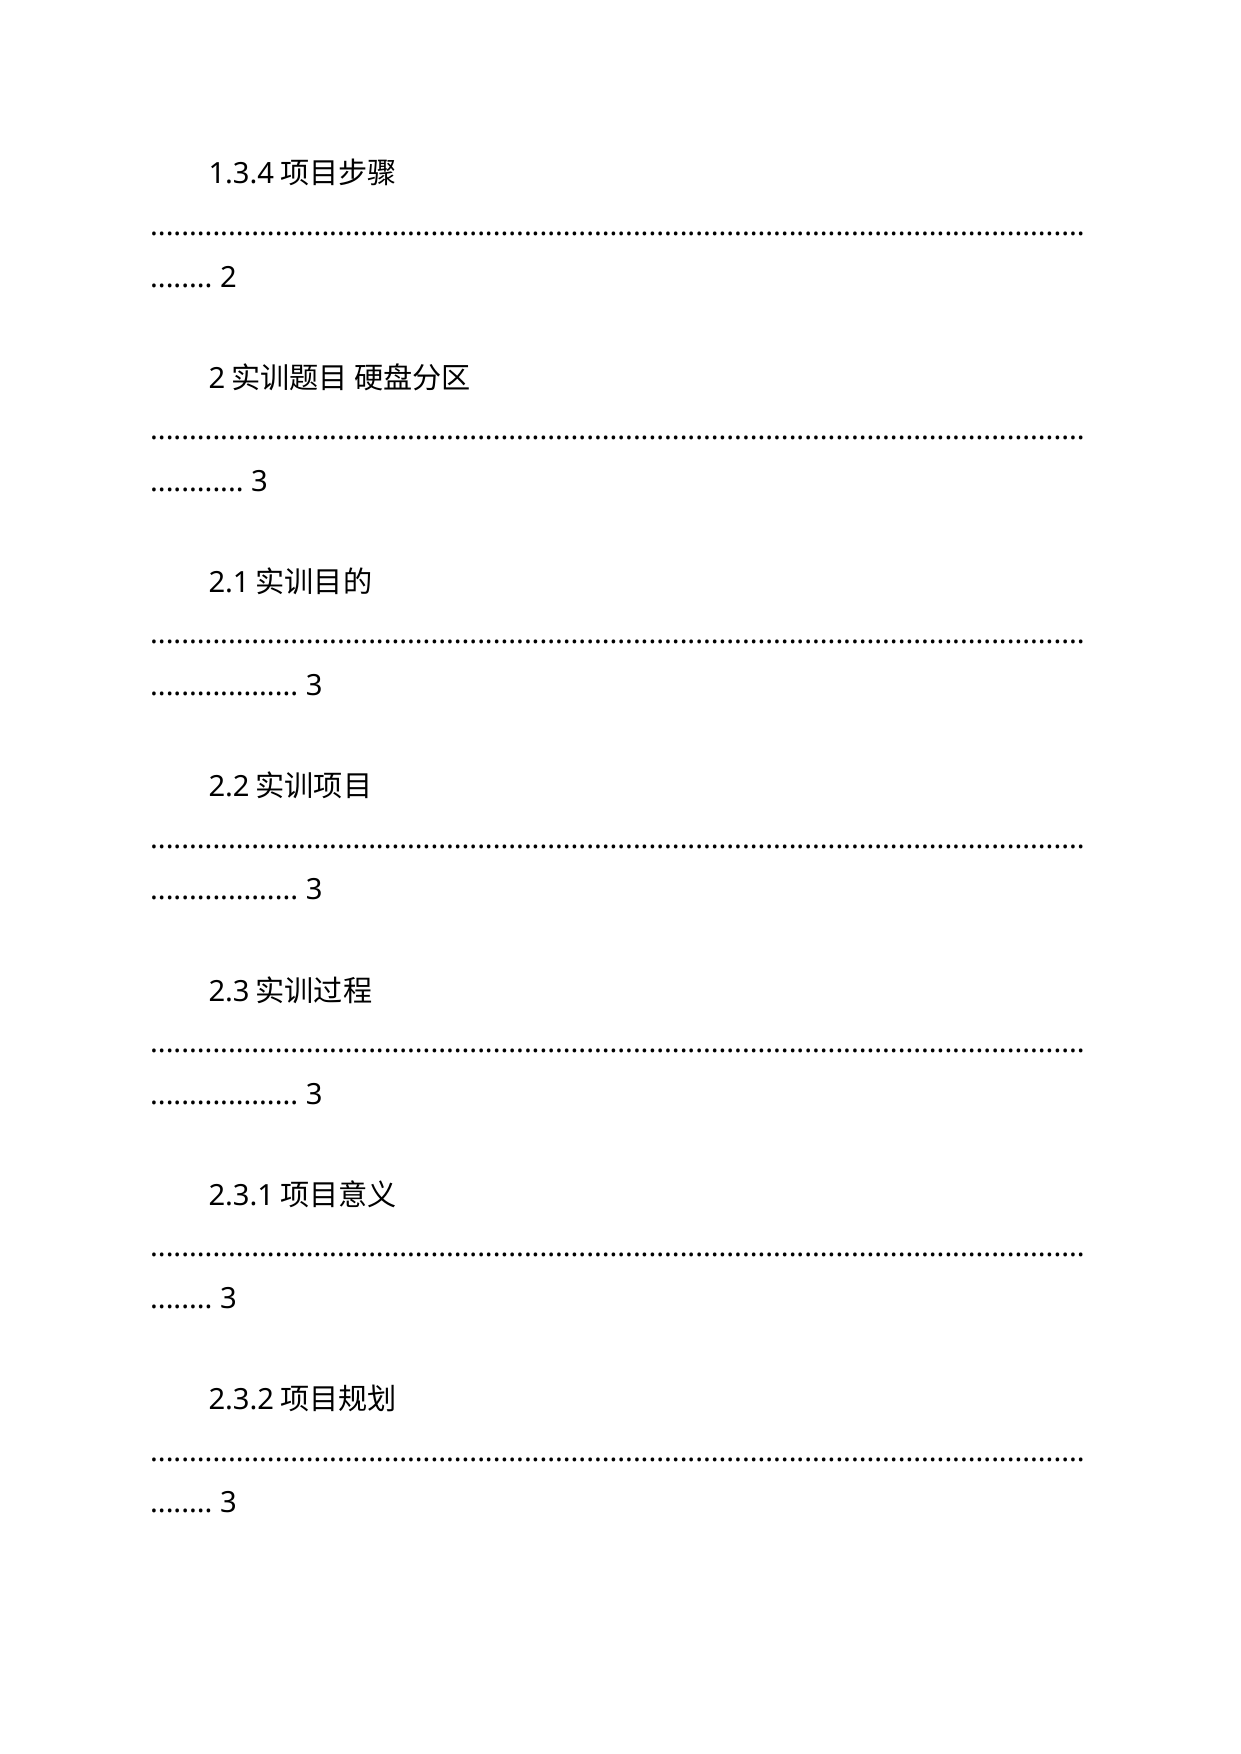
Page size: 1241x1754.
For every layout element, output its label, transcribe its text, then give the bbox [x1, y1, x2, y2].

text 2.3.1项目意义 ................................................................................................................................ 3 [150, 1171, 1090, 1317]
text 2.1实训目的 ........................................................................................................................................... 3 [150, 558, 1090, 704]
text 2实训题目 硬盘分区 .................................................................................................................................... 3 [150, 354, 1090, 500]
text 1.3.4项目步骤 ................................................................................................................................ 2 [150, 150, 1090, 296]
text 2.3.2项目规划 ................................................................................................................................ 3 [150, 1376, 1090, 1521]
text 2.2实训项目 ........................................................................................................................................... 3 [150, 763, 1090, 908]
text 2.3实训过程 ........................................................................................................................................... 3 [150, 967, 1090, 1113]
